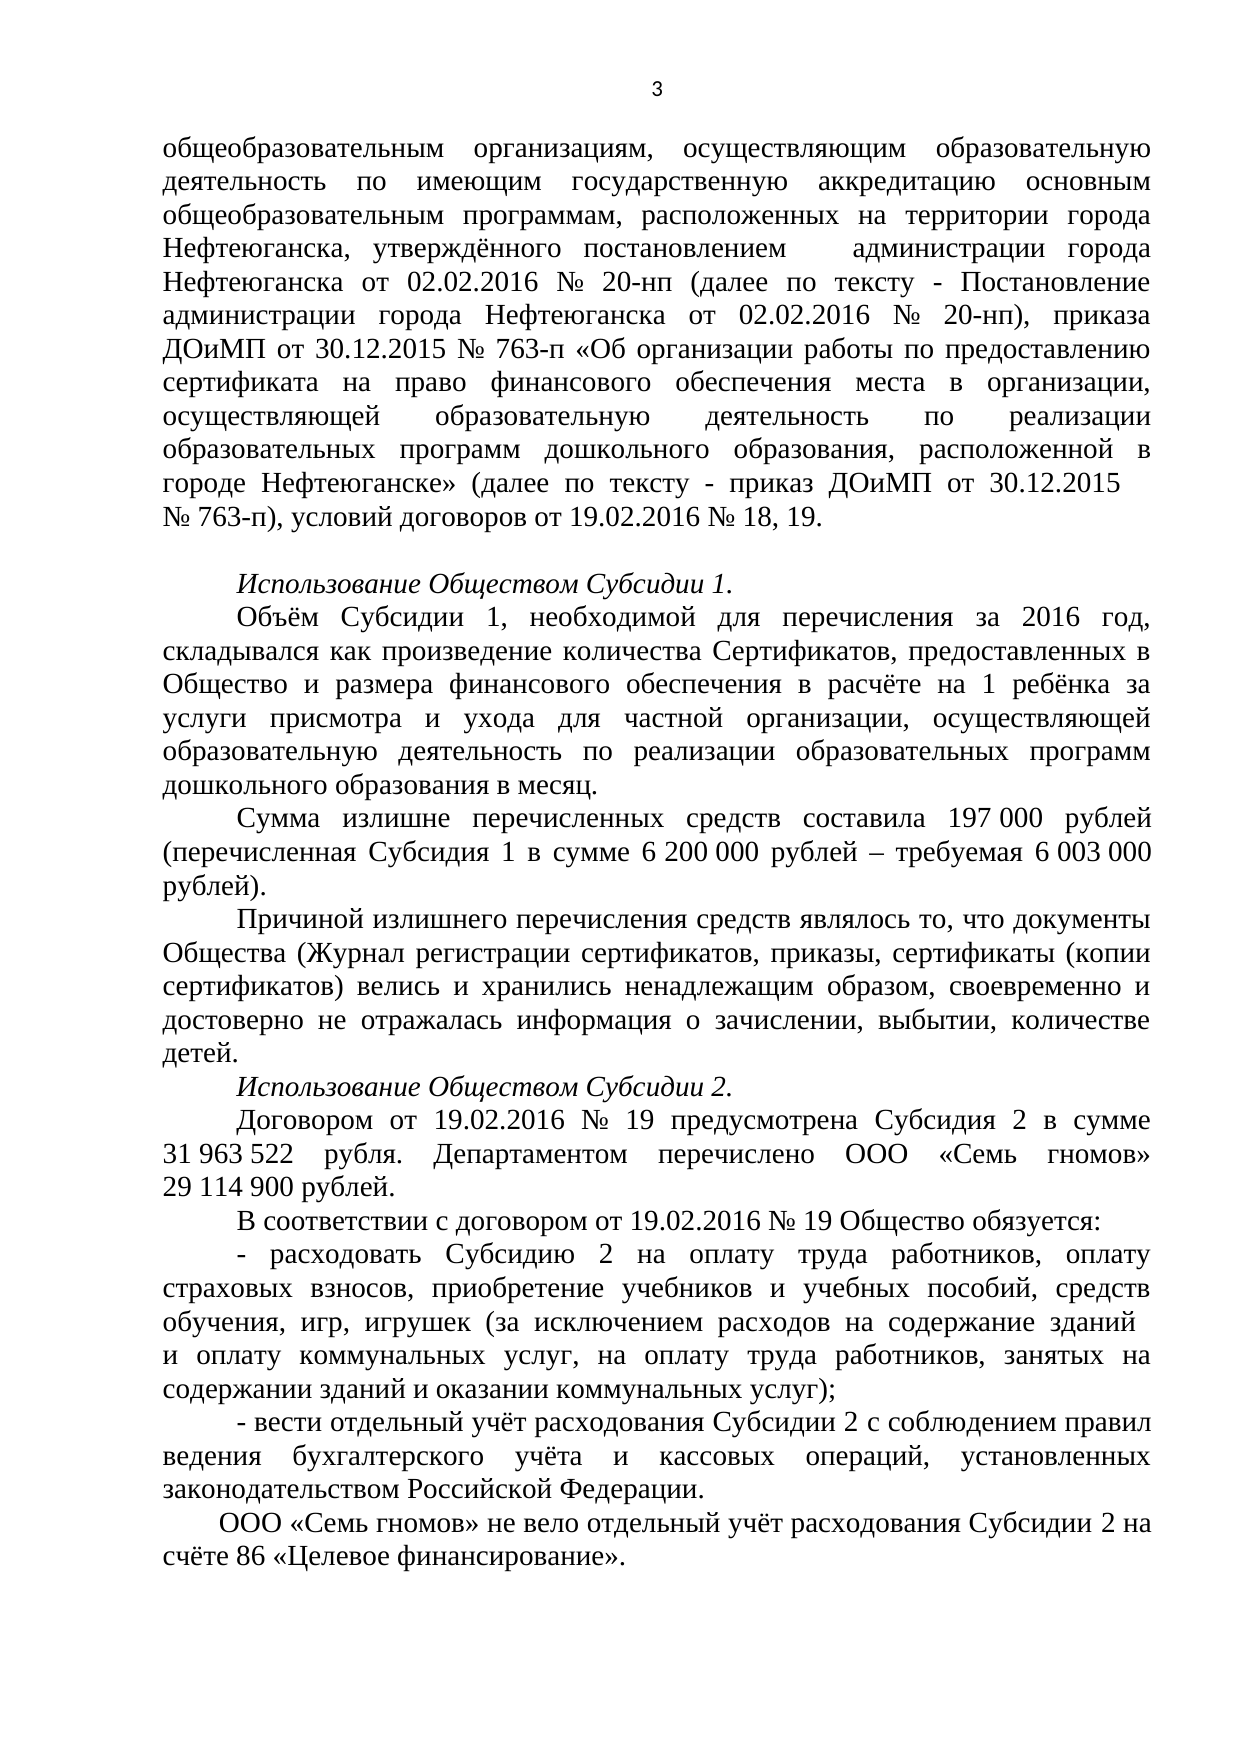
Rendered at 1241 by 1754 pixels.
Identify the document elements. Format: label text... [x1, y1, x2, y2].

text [162, 130, 1152, 532]
text Договором от 19.02.2016 № 19 предусмотрена Субсидия 2 в сумме 31 963 522 рубля. Департаментом перечислено ООО «Семь гномов» 29 114 900 рублей. [162, 1102, 1152, 1203]
text Использование Обществом Субсидии 1. [162, 566, 1152, 599]
text Использование Обществом Субсидии 2. [162, 1069, 1152, 1102]
text В соответствии с договором от 19.02.2016 № 19 Общество обязуется: [162, 1203, 1152, 1237]
list Сумма излишне перечисленных средств составила 197 000 рублей (перечисленная Субсидия 1 в сумме 6 200 000 рублей – требуемая 6 003 000 рублей). [162, 801, 1152, 901]
text - вести отдельный учёт расходования Субсидии 2 с соблюдением правил ведения бухгалтерского учёта и кассовых операций, установленных законодательством Российской Федерации. [162, 1404, 1152, 1505]
text Причиной излишнего перечисления средств являлось то, что документы Общества (Журнал регистрации сертификатов, приказы, сертификаты (копии сертификатов) велись и хранились ненадлежащим образом, своевременно и достоверно не отражалась информация о зачислении, выбытии, количестве детей. [162, 901, 1152, 1069]
text ООО «Семь гномов» не вело отдельный учёт расходования Субсидии 2 на счёте 86 «Целевое финансирование». [162, 1505, 1152, 1572]
list Объём Субсидии 1, необходимой для перечисления за 2016 год, складывался как произведение количества Сертификатов, предоставленных в Общество и размера финансового обеспечения в расчёте на 1 ребёнка за услуги присмотра и ухода для частной организации, осуществляющей образовательную деятельность по реализации образовательных программ дошкольного образования в месяц. [162, 599, 1152, 801]
text - расходовать Субсидию 2 на оплату труда работников, оплату страховых взносов, приобретение учебников и учебных пособий, средств обучения, игр, игрушек (за исключением расходов на содержание зданий и оплату коммунальных услуг, на оплату труда работников, занятых на содержании зданий и оказании коммунальных услуг); [162, 1237, 1152, 1404]
